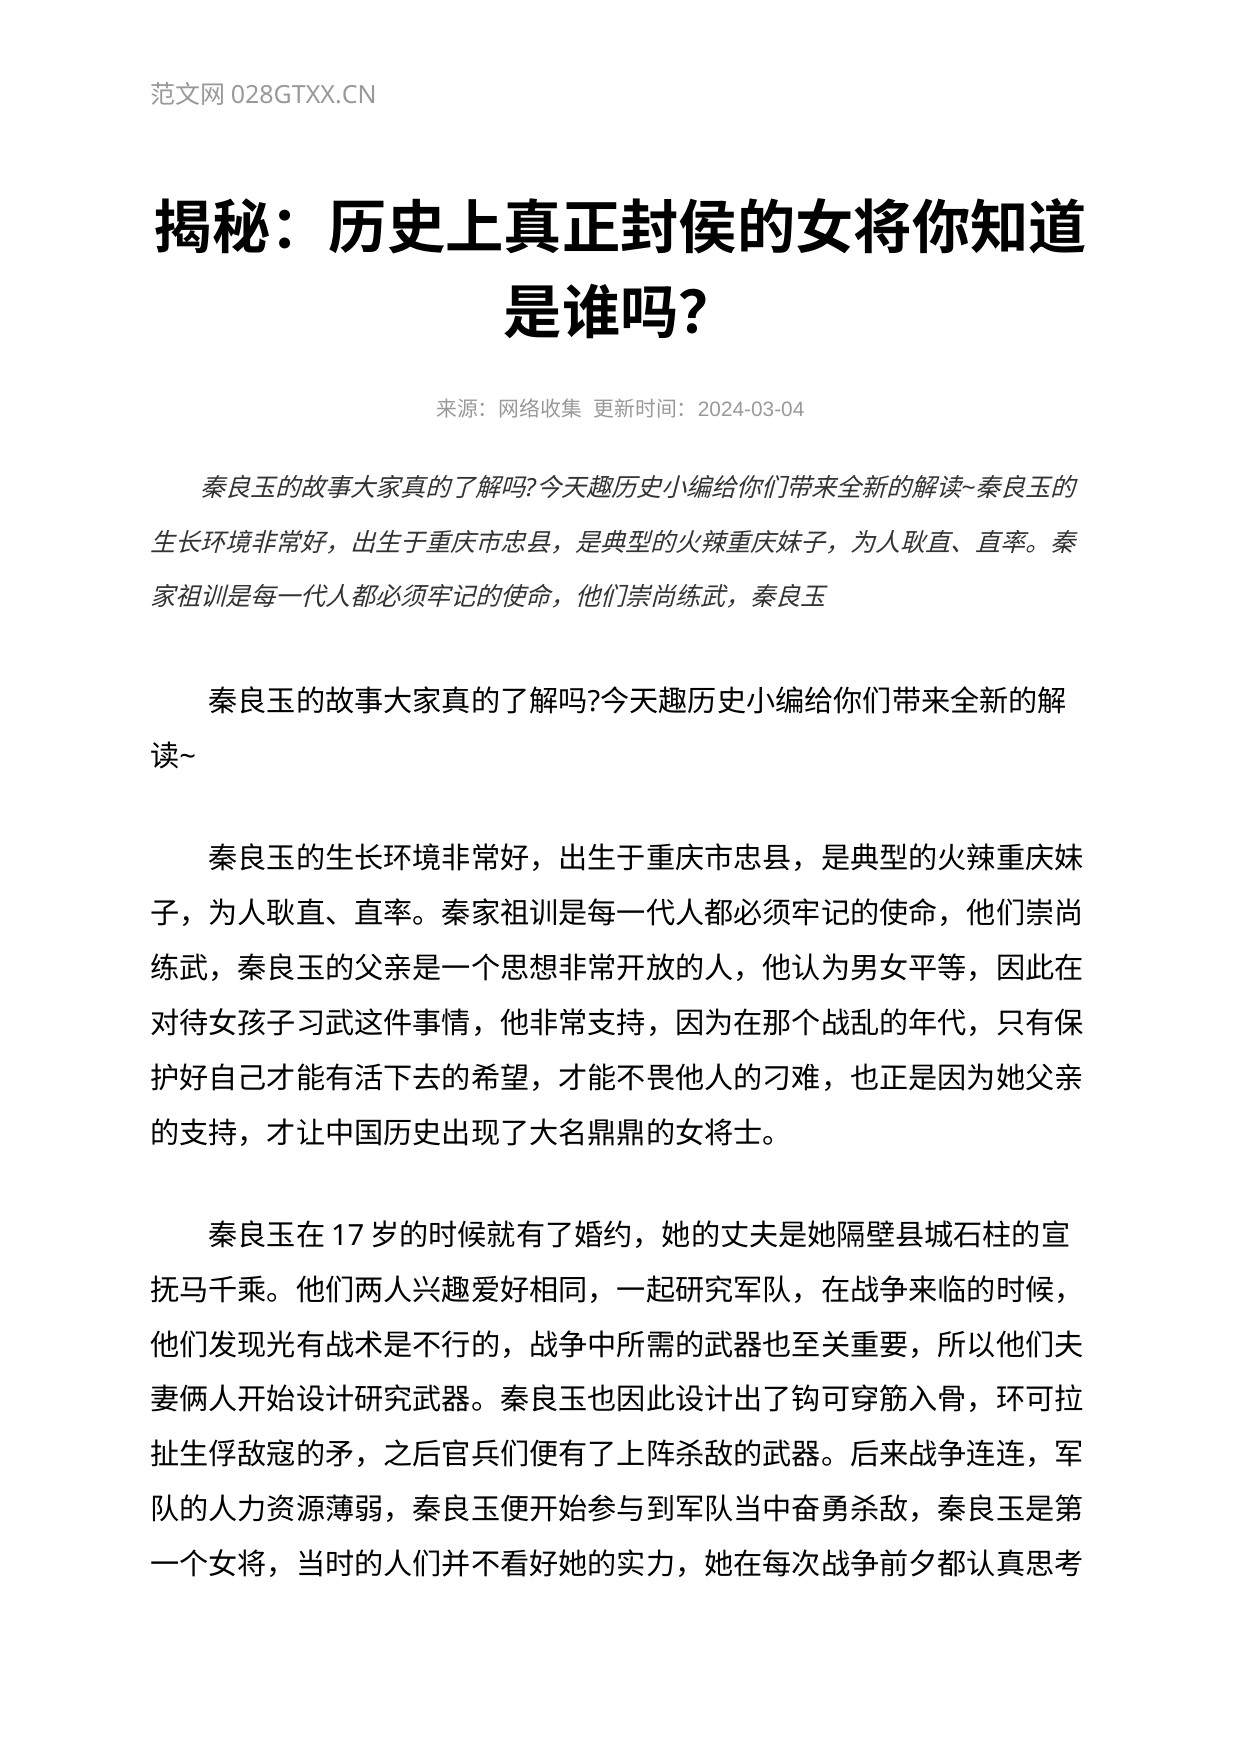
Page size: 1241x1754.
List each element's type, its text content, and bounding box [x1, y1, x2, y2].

text 来源：网络收集 更新时间：2024-03-04 [150, 397, 1090, 421]
text 秦良玉的故事大家真的了解吗?今天趣历史小编给你们带来全新的解读~ [150, 678, 1090, 775]
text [150, 1211, 1090, 1583]
subtitle 揭秘：历史上真正封侯的女将你知道是谁吗？ [150, 181, 1090, 350]
text 秦良玉的故事大家真的了解吗?今天趣历史小编给你们带来全新的解读~秦良玉的生长环境非常好，出生于重庆市忠县，是典型的火辣重庆妹子，为人耿直、直率。秦家祖训是每一代人都必须牢记的使命，他们崇尚练武，秦良玉 [150, 468, 1090, 613]
text 秦良玉的生长环境非常好，出生于重庆市忠县，是典型的火辣重庆妹子，为人耿直、直率。秦家祖训是每一代人都必须牢记的使命，他们崇尚练武，秦良玉的父亲是一个思想非常开放的人，他认为男女平等，因此在对待女孩子习武这件事情，他非常支持，因为在那个战乱的年代，只有保护好自己才能有活下去的希望，才能不畏他人的刁难，也正是因为她父亲的支持，才让中国历史出现了大名鼎鼎的女将士。 [150, 835, 1090, 1152]
